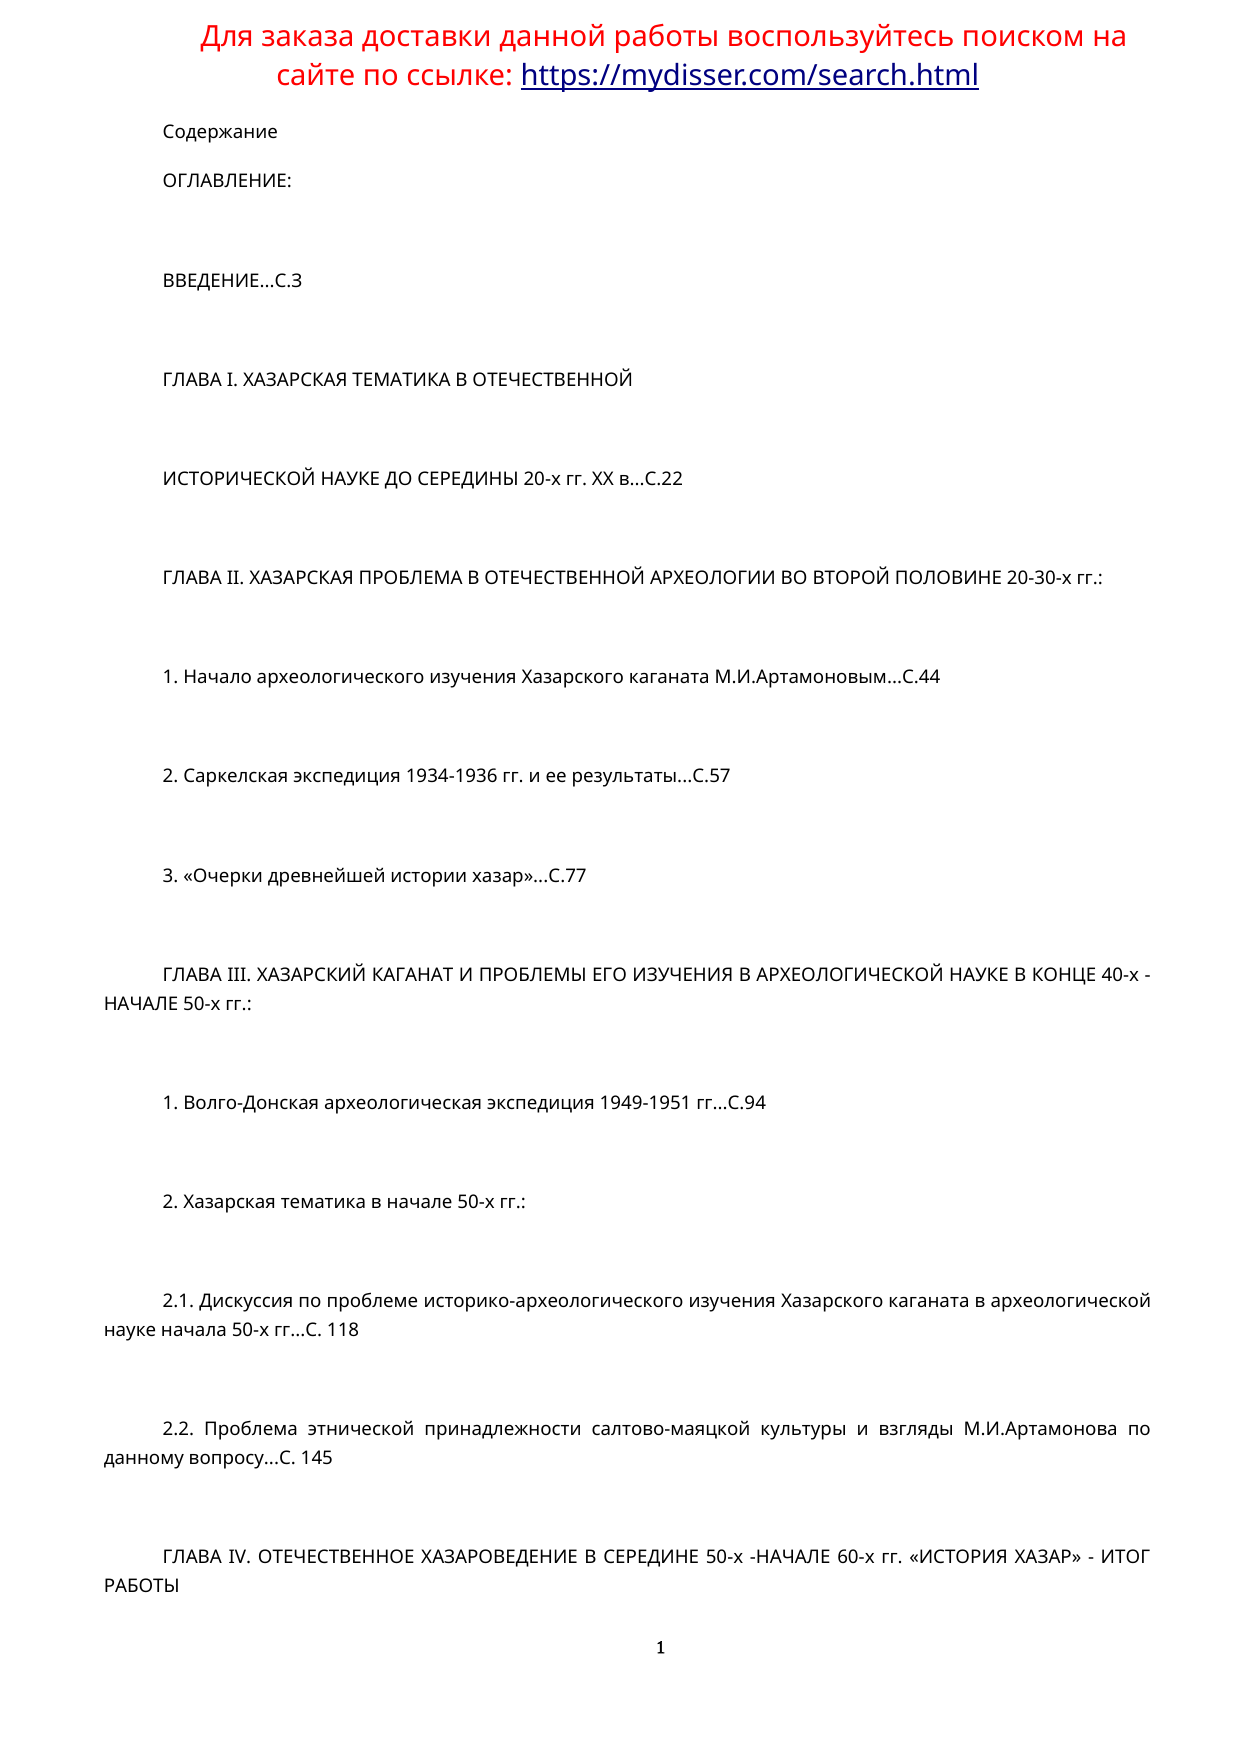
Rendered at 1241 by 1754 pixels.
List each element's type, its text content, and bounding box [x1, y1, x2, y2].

text ГЛАВА IV. ОТЕЧЕСТВЕННОЕ ХАЗАРОВЕДЕНИЕ В СЕРЕДИНЕ 50-х -НАЧАЛЕ 60-х гг. «ИСТОРИЯ ХАЗАР» - ИТОГ РАБОТЫ [103, 1540, 1152, 1597]
text ИСТОРИЧЕСКОЙ НАУКЕ ДО СЕРЕДИНЫ 20-х гг. XX в...С.22 [103, 462, 1152, 491]
text 2.1. Дискуссия по проблеме историко-археологического изучения Хазарского каганата в археологической науке начала 50-х гг...С. 118 [103, 1284, 1152, 1342]
text ОГЛАВЛЕНИЕ: [103, 164, 1152, 193]
text 1. Волго-Донская археологическая экспедиция 1949-1951 гг...С.94 [103, 1086, 1152, 1114]
text Содержание [103, 115, 1152, 144]
text ГЛАВА I. ХАЗАРСКАЯ ТЕМАТИКА В ОТЕЧЕСТВЕННОЙ [103, 363, 1152, 392]
text ГЛАВА II. ХАЗАРСКАЯ ПРОБЛЕМА В ОТЕЧЕСТВЕННОЙ АРХЕОЛОГИИ ВО ВТОРОЙ ПОЛОВИНЕ 20-30-х гг.: [103, 561, 1152, 590]
text ВВЕДЕНИЕ...С.З [103, 264, 1152, 292]
text 1. Начало археологического изучения Хазарского каганата М.И.Артамоновым...С.44 [103, 660, 1152, 689]
text 3. «Очерки древнейшей истории хазар»...С.77 [103, 859, 1152, 887]
text 2.2. Проблема этнической принадлежности салтово-маяцкой культуры и взгляды М.И.Артамонова по данному вопросу...С. 145 [103, 1412, 1152, 1469]
text ГЛАВА III. ХАЗАРСКИЙ КАГАНАТ И ПРОБЛЕМЫ ЕГО ИЗУЧЕНИЯ В АРХЕОЛОГИЧЕСКОЙ НАУКЕ В КОНЦЕ 40-х - НАЧАЛЕ 50-х гг.: [103, 958, 1152, 1015]
text 2. Хазарская тематика в начале 50-х гг.: [103, 1185, 1152, 1214]
text 2. Саркелская экспедиция 1934-1936 гг. и ее результаты...С.57 [103, 759, 1152, 788]
